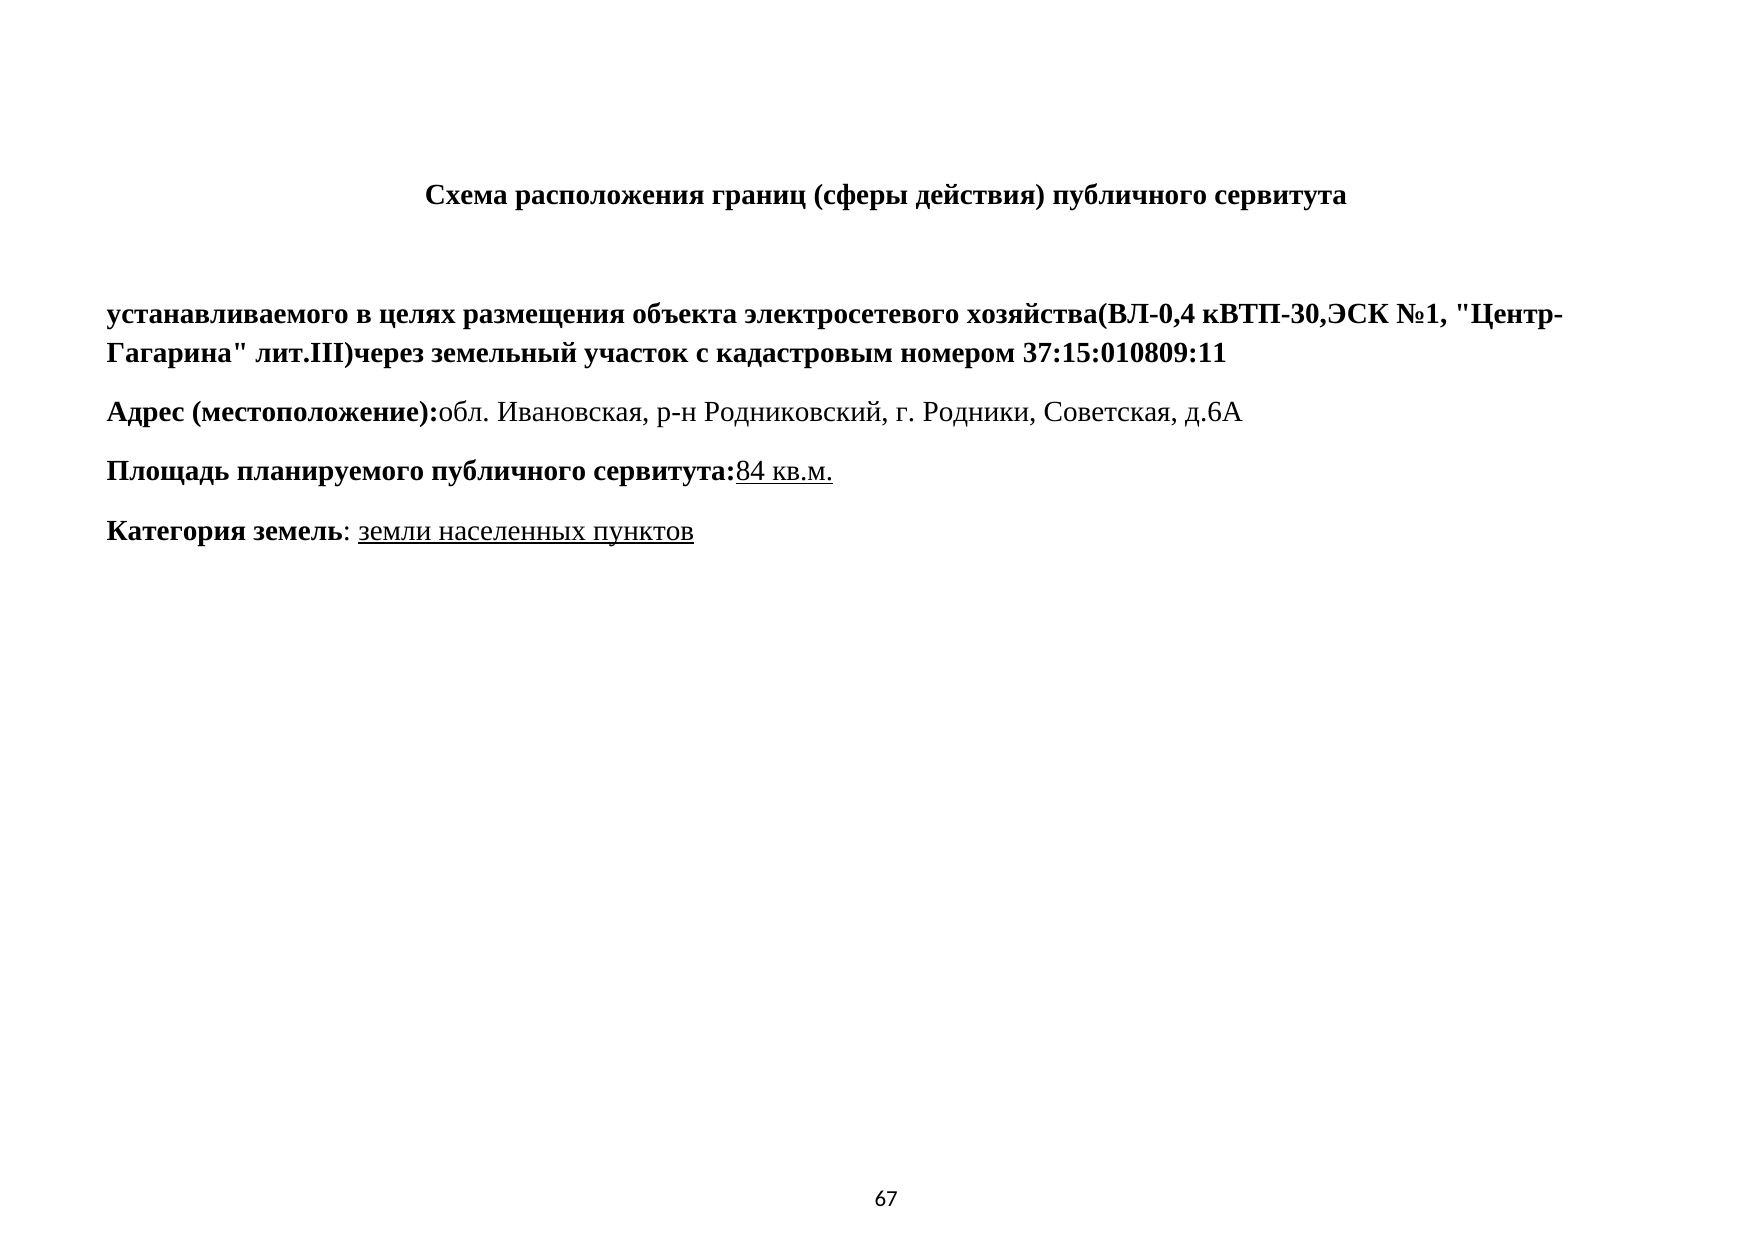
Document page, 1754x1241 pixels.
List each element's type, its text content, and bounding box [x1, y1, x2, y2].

text Схема расположения границ (сферы действия) публичного сервитута [106, 177, 1665, 211]
text Площадь планируемого публичного сервитута:84 кв.м. [106, 453, 1665, 487]
text Категория земель: земли населенных пунктов [106, 513, 1665, 546]
text устанавливаемого в целях размещения объекта электросетевого хозяйства(ВЛ-0,4 кВТП-30,ЭСК №1, "Центр-Гагарина" лит.III)через земельный участок с кадастровым номером 37:15:010809:11 [106, 296, 1665, 368]
text Адрес (местоположение):обл. Ивановская, р-н Родниковский, г. Родники, Советская, д.6А [106, 394, 1665, 428]
